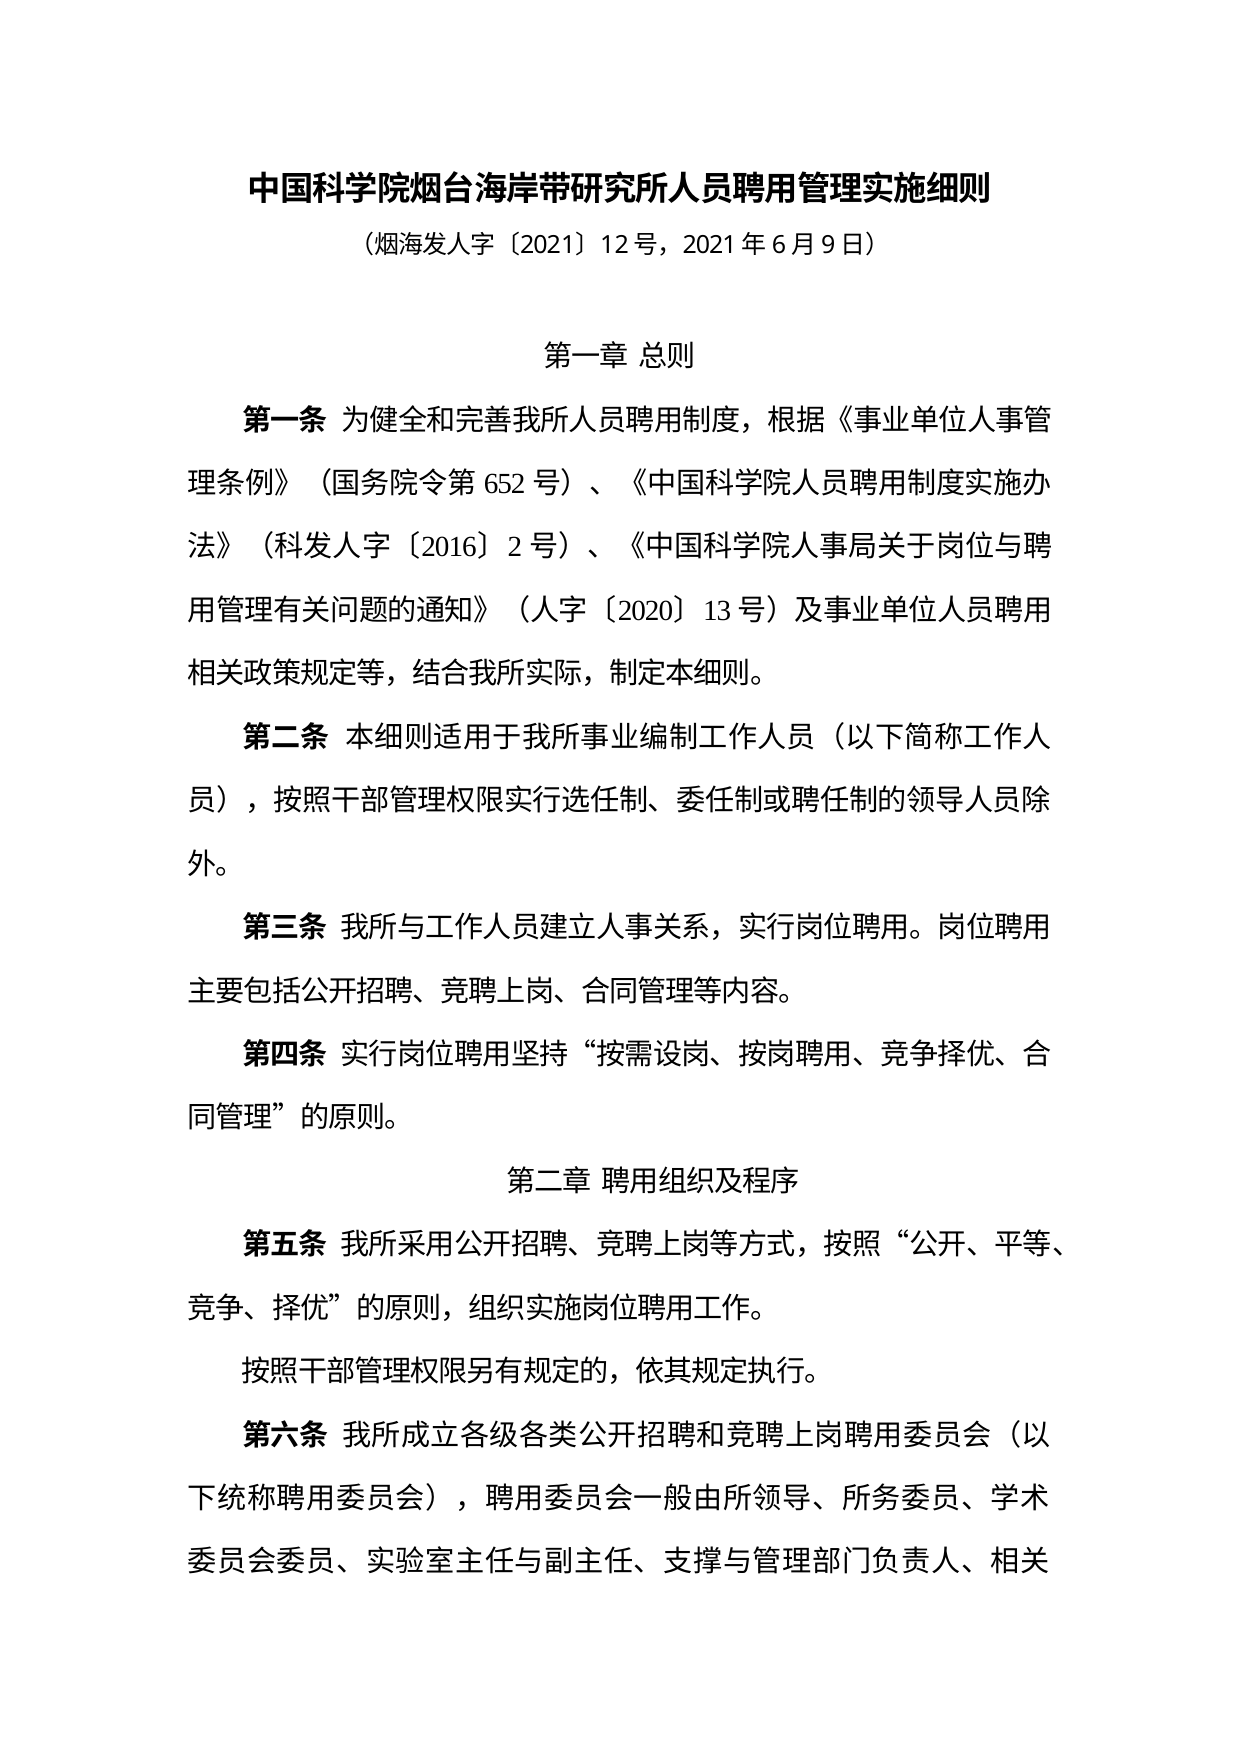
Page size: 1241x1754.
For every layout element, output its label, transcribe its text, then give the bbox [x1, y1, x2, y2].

text 第二章 聘用组织及程序 [187, 1157, 1053, 1200]
text 第三条 我所与工作人员建立人事关系，实行岗位聘用。岗位聘用主要包括公开招聘、竞聘上岗、合同管理等内容。 [187, 904, 1053, 1009]
text （烟海发人字〔2021〕12号，2021年6月9日） [187, 210, 1053, 275]
text 第五条 我所采用公开招聘、竞聘上岗等方式，按照“公开、平等、竞争、择优”的原则，组织实施岗位聘用工作。 [187, 1221, 1053, 1327]
text 第一条 为健全和完善我所人员聘用制度，根据《事业单位人事管理条例》（国务院令第652号）、《中国科学院人员聘用制度实施办法》（科发人字〔2016〕2号）、《中国科学院人事局关于岗位与聘用管理有关问题的通知》（人字〔2020〕13号）及事业单位人员聘用相关政策规定等，结合我所实际，制定本细则。 [187, 396, 1053, 692]
text 第一章 总则 [187, 333, 1053, 375]
text 第四条 实行岗位聘用坚持“按需设岗、按岗聘用、竞争择优、合同管理”的原则。 [187, 1031, 1053, 1136]
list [187, 1411, 1053, 1580]
text 按照干部管理权限另有规定的，依其规定执行。 [187, 1348, 1053, 1390]
text 第二条 本细则适用于我所事业编制工作人员（以下简称工作人员），按照干部管理权限实行选任制、委任制或聘任制的领导人员除外。 [187, 713, 1053, 882]
text 中国科学院烟台海岸带研究所人员聘用管理实施细则 [187, 162, 1053, 210]
